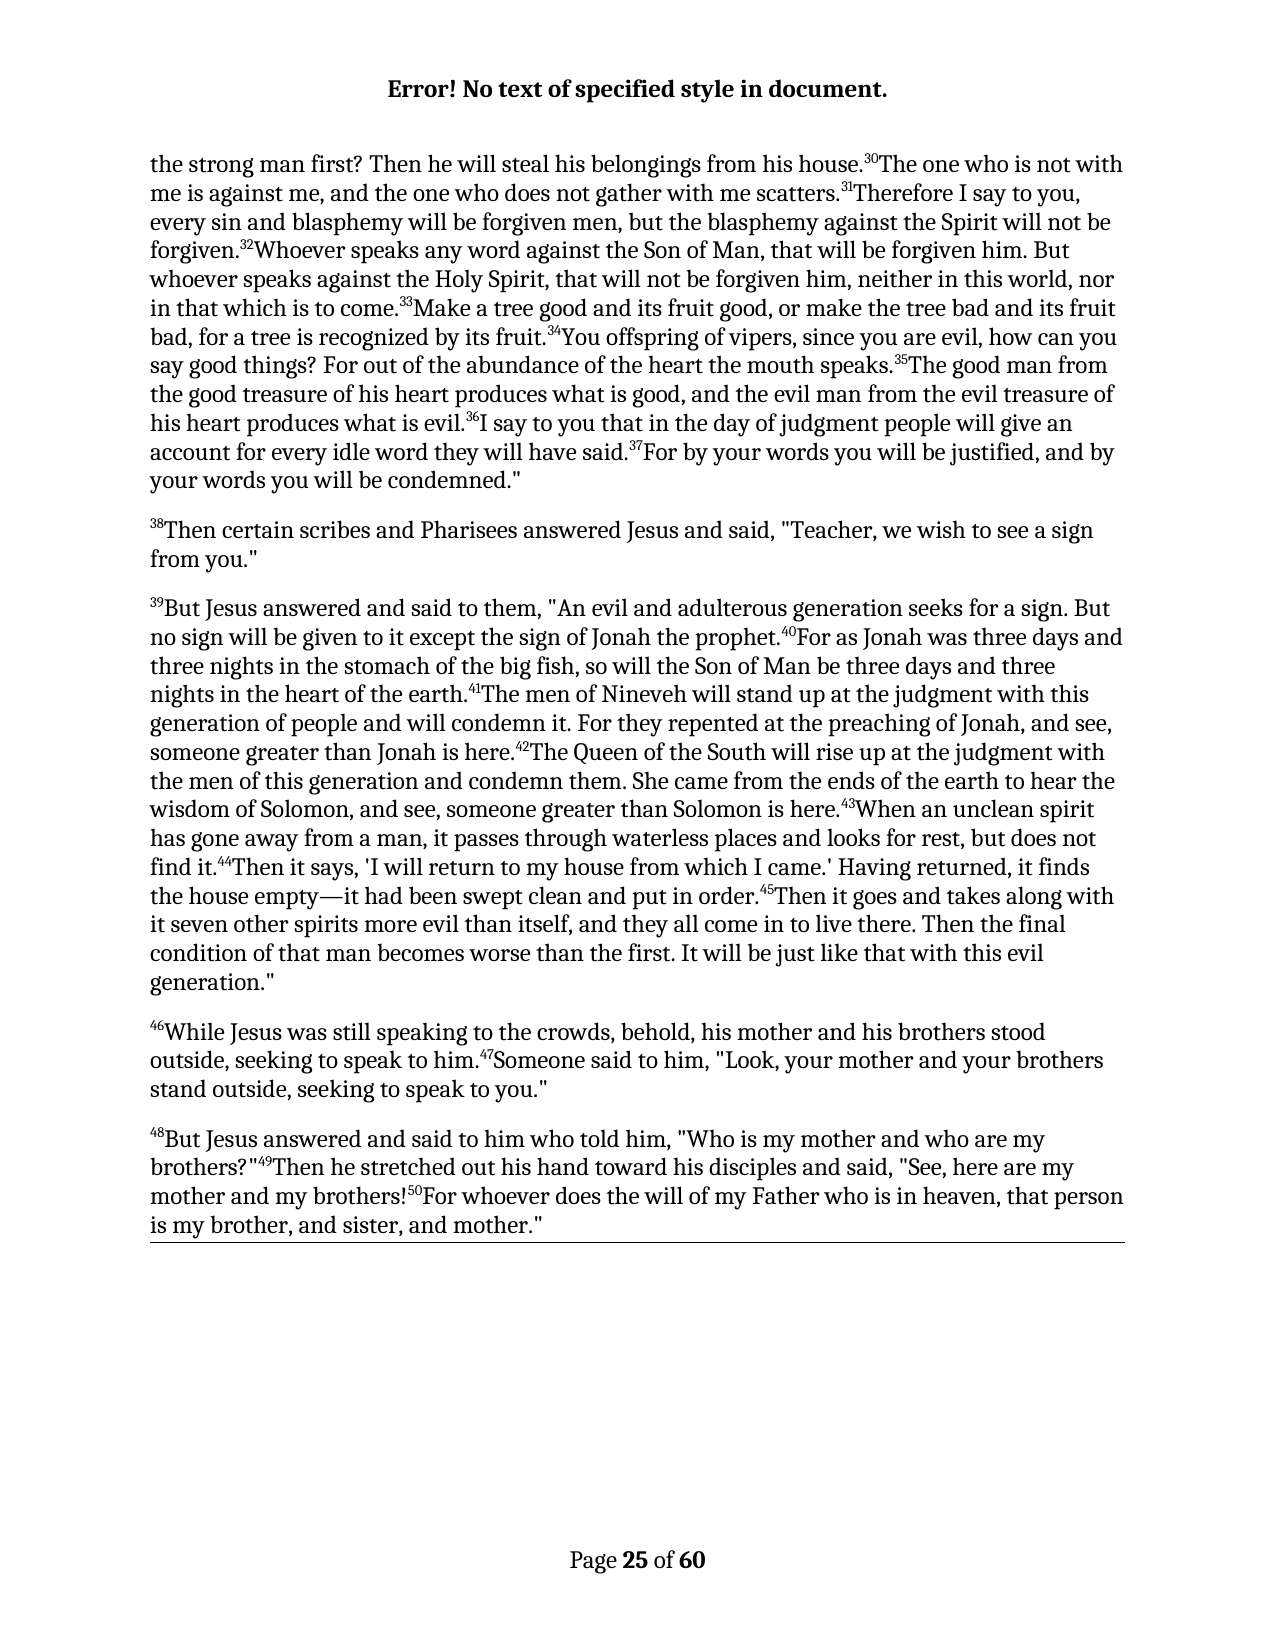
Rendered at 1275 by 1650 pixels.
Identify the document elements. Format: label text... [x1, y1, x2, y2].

text 38Then certain scribes and Pharisees answered Jesus and said, "Teacher, we wish to see a sign from you." [150, 516, 1125, 573]
text 48But Jesus answered and said to him who told him, "Who is my mother and who are my brothers?"49Then he stretched out his hand toward his disciples and said, "See, here are my mother and my brothers!50For whoever does the will of my Father who is in heaven, that person is my brother, and sister, and mother." [150, 1124, 1125, 1242]
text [150, 150, 1125, 495]
text 46While Jesus was still speaking to the crowds, behold, his mother and his brothers stood outside, seeking to speak to him.47Someone said to him, "Look, your mother and your brothers stand outside, seeking to speak to you." [150, 1017, 1125, 1104]
text 39But Jesus answered and said to them, "An evil and adulterous generation seeks for a sign. But no sign will be given to it except the sign of Jonah the prophet.40For as Jonah was three days and three nights in the stomach of the big fish, so will the Son of Man be three days and three nights in the heart of the earth.41The men of Nineveh will stand up at the judgment with this generation of people and will condemn it. For they repented at the preaching of Jonah, and see, someone greater than Jonah is here.42The Queen of the South will rise up at the judgment with the men of this generation and condemn them. She came from the ends of the earth to hear the wisdom of Solomon, and see, someone greater than Solomon is here.43When an unclean spirit has gone away from a man, it passes through waterless places and looks for rest, but does not find it.44Then it says, 'I will return to my house from which I came.' Having returned, it finds the house empty—it had been swept clean and put in order.45Then it goes and takes along with it seven other spirits more evil than itself, and they all come in to live there. Then the final condition of that man becomes worse than the first. It will be just like that with this evil generation." [150, 594, 1125, 997]
